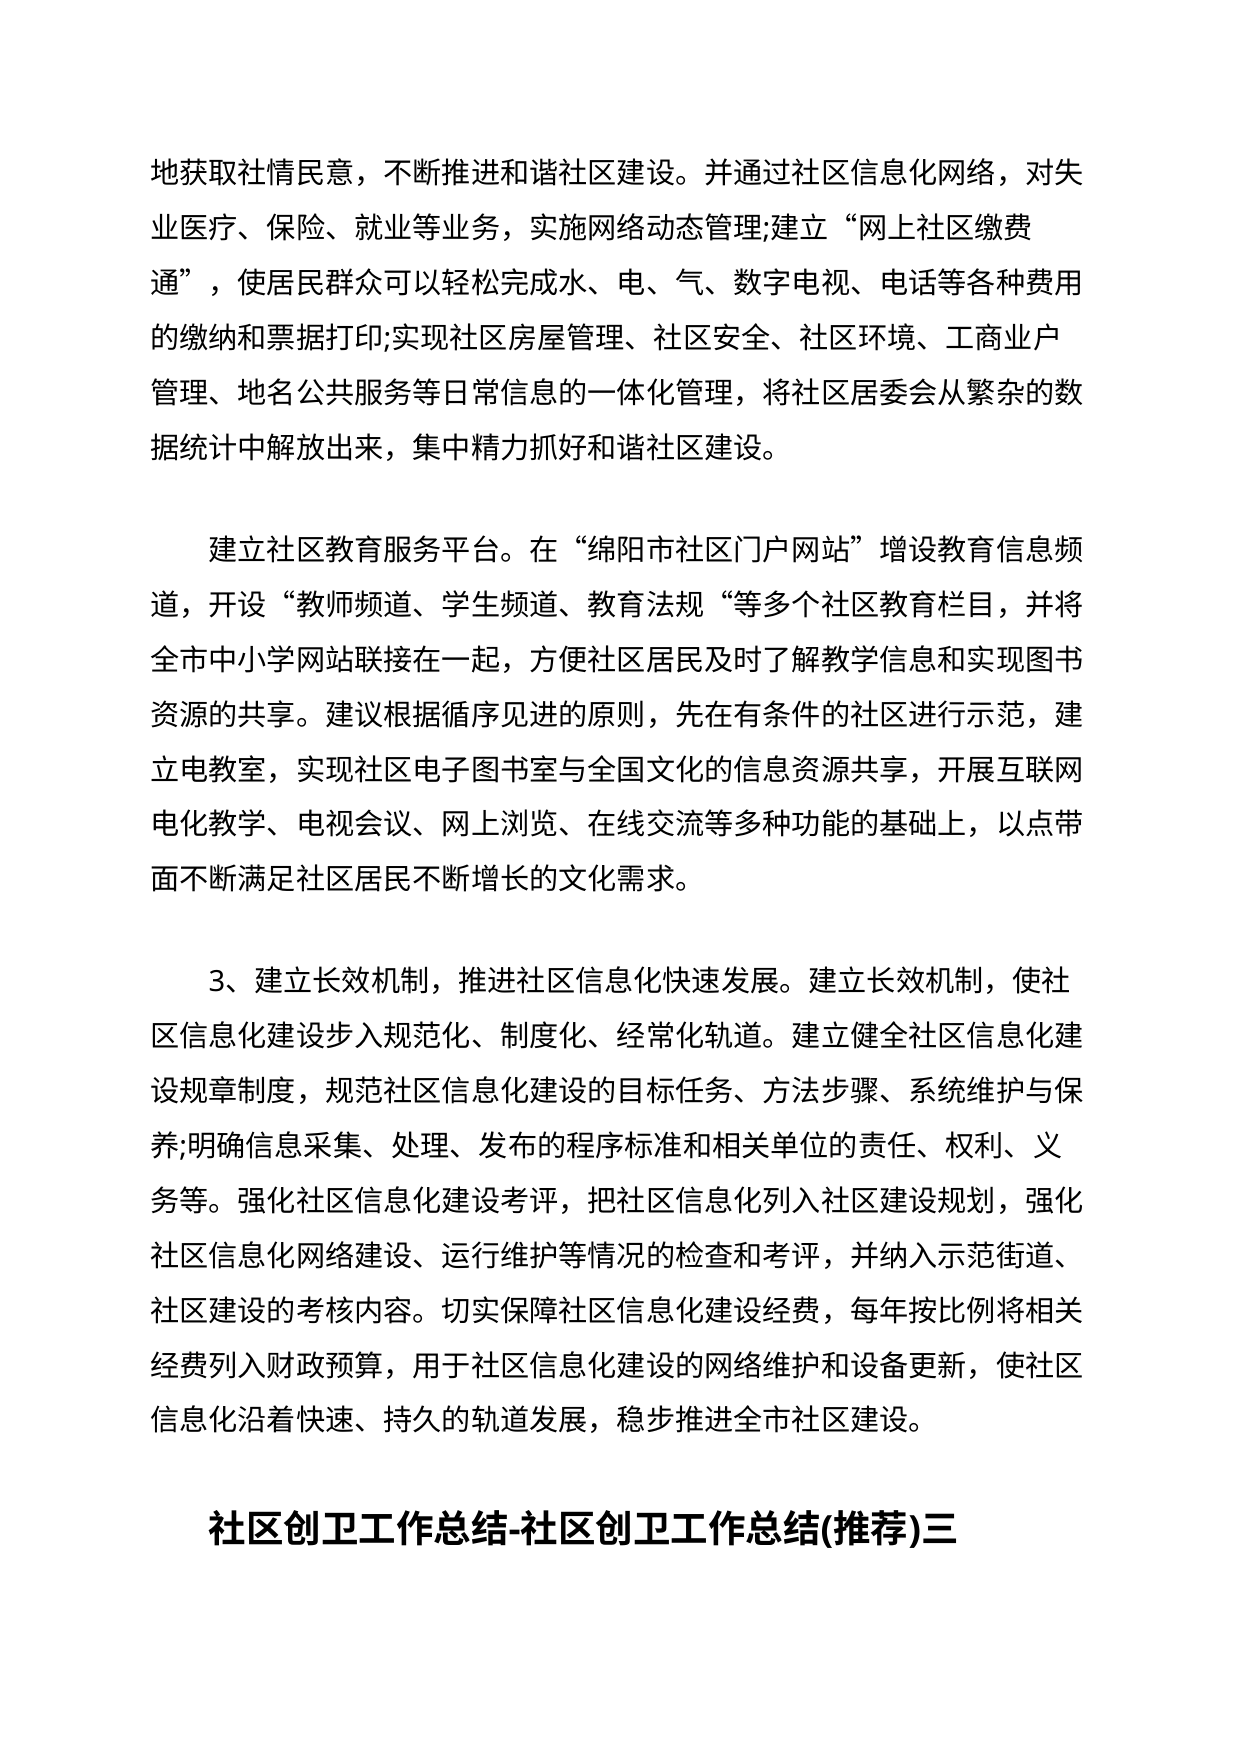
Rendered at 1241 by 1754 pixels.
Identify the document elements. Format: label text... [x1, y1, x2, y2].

text 建立社区教育服务平台。在“绵阳市社区门户网站”增设教育信息频道，开设“教师频道、学生频道、教育法规“等多个社区教育栏目，并将全市中小学网站联接在一起，方便社区居民及时了解教学信息和实现图书资源的共享。建议根据循序见进的原则，先在有条件的社区进行示范，建立电教室，实现社区电子图书室与全国文化的信息资源共享，开展互联网电化教学、电视会议、网上浏览、在线交流等多种功能的基础上，以点带面不断满足社区居民不断增长的文化需求。 [150, 526, 1090, 898]
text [150, 150, 1090, 467]
text 3、建立长效机制，推进社区信息化快速发展。建立长效机制，使社区信息化建设步入规范化、制度化、经常化轨道。建立健全社区信息化建设规章制度，规范社区信息化建设的目标任务、方法步骤、系统维护与保养;明确信息采集、处理、发布的程序标准和相关单位的责任、权利、义务等。强化社区信息化建设考评，把社区信息化列入社区建设规划，强化社区信息化网络建设、运行维护等情况的检查和考评，并纳入示范街道、社区建设的考核内容。切实保障社区信息化建设经费，每年按比例将相关经费列入财政预算，用于社区信息化建设的网络维护和设备更新，使社区信息化沿着快速、持久的轨道发展，稳步推进全市社区建设。 [150, 958, 1090, 1439]
text 社区创卫工作总结-社区创卫工作总结(推荐)三 [150, 1499, 1090, 1553]
